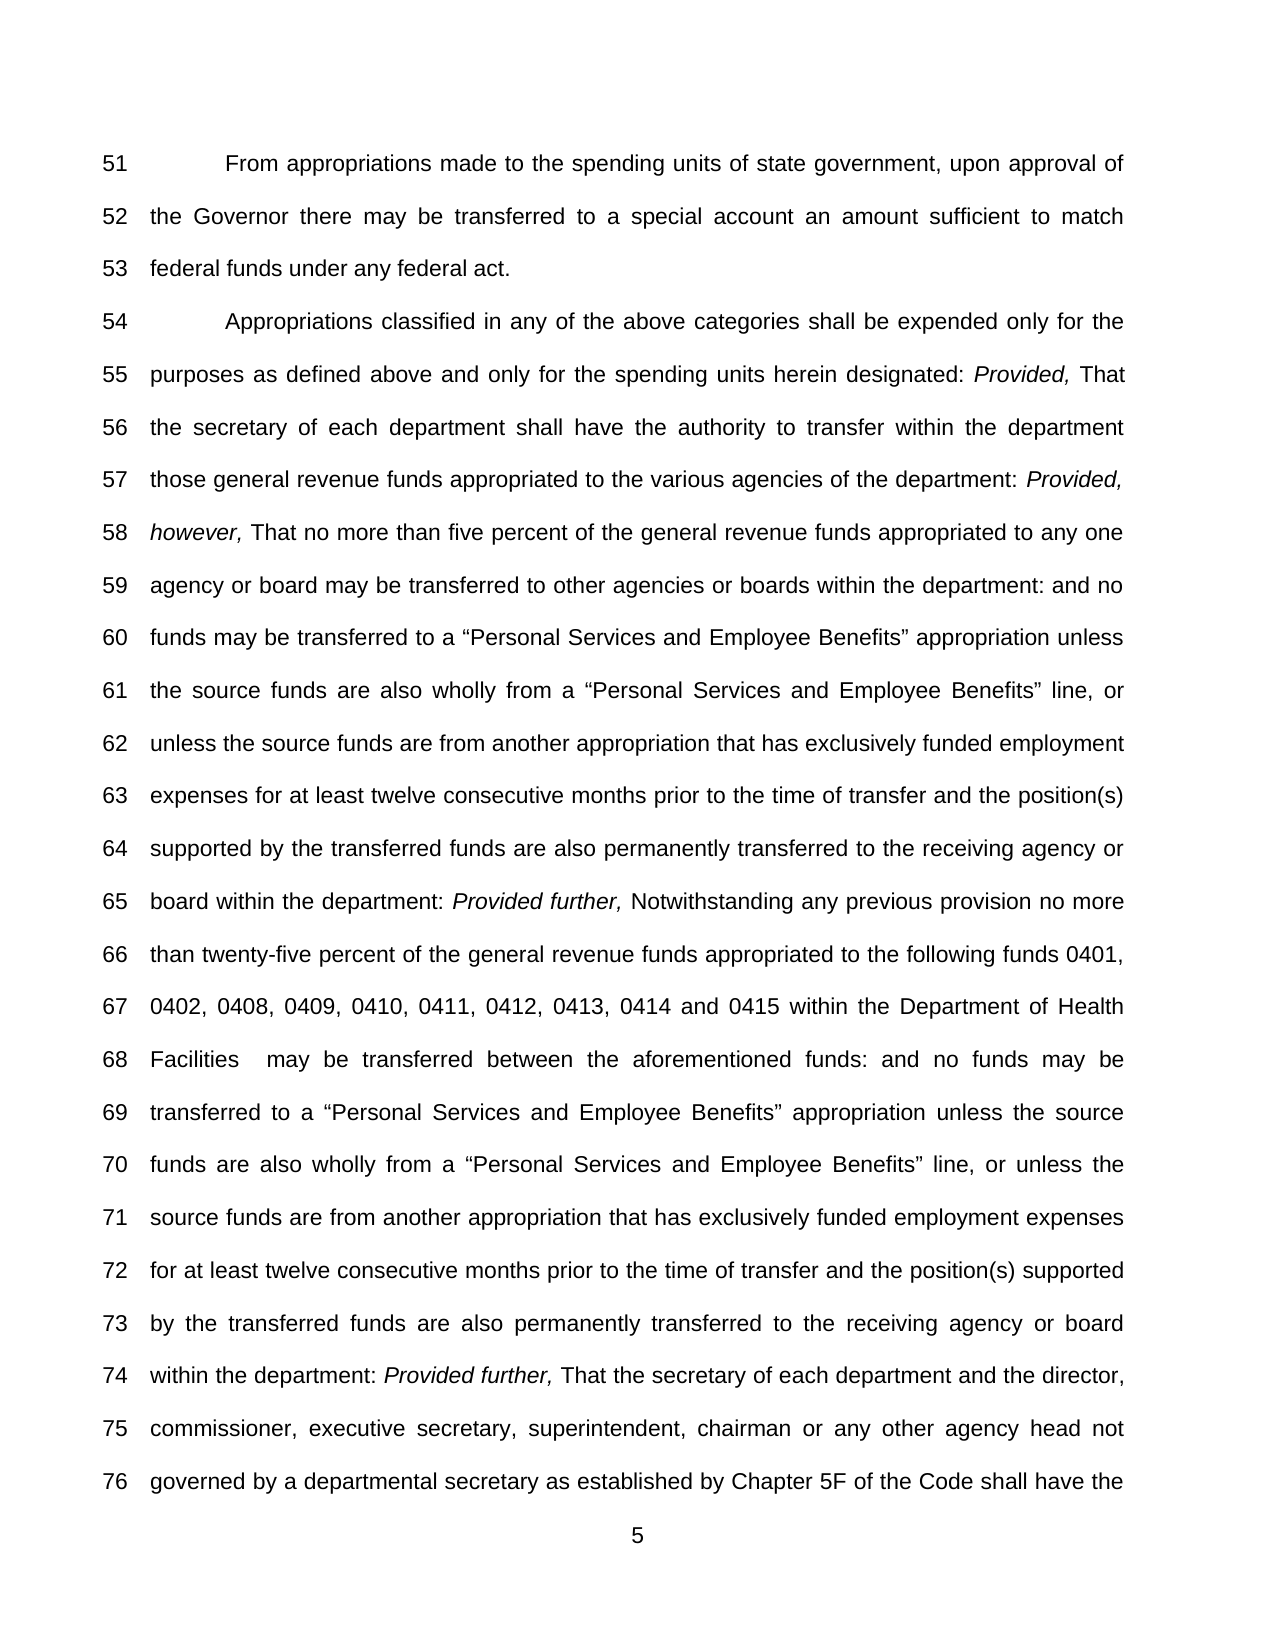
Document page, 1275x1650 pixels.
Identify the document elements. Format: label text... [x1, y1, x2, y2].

text From appropriations made to the spending units of state government, upon approval of the Governor there may be transferred to a special account an amount sufficient to match federal funds under any federal act. [150, 150, 1125, 282]
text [150, 308, 1125, 1494]
